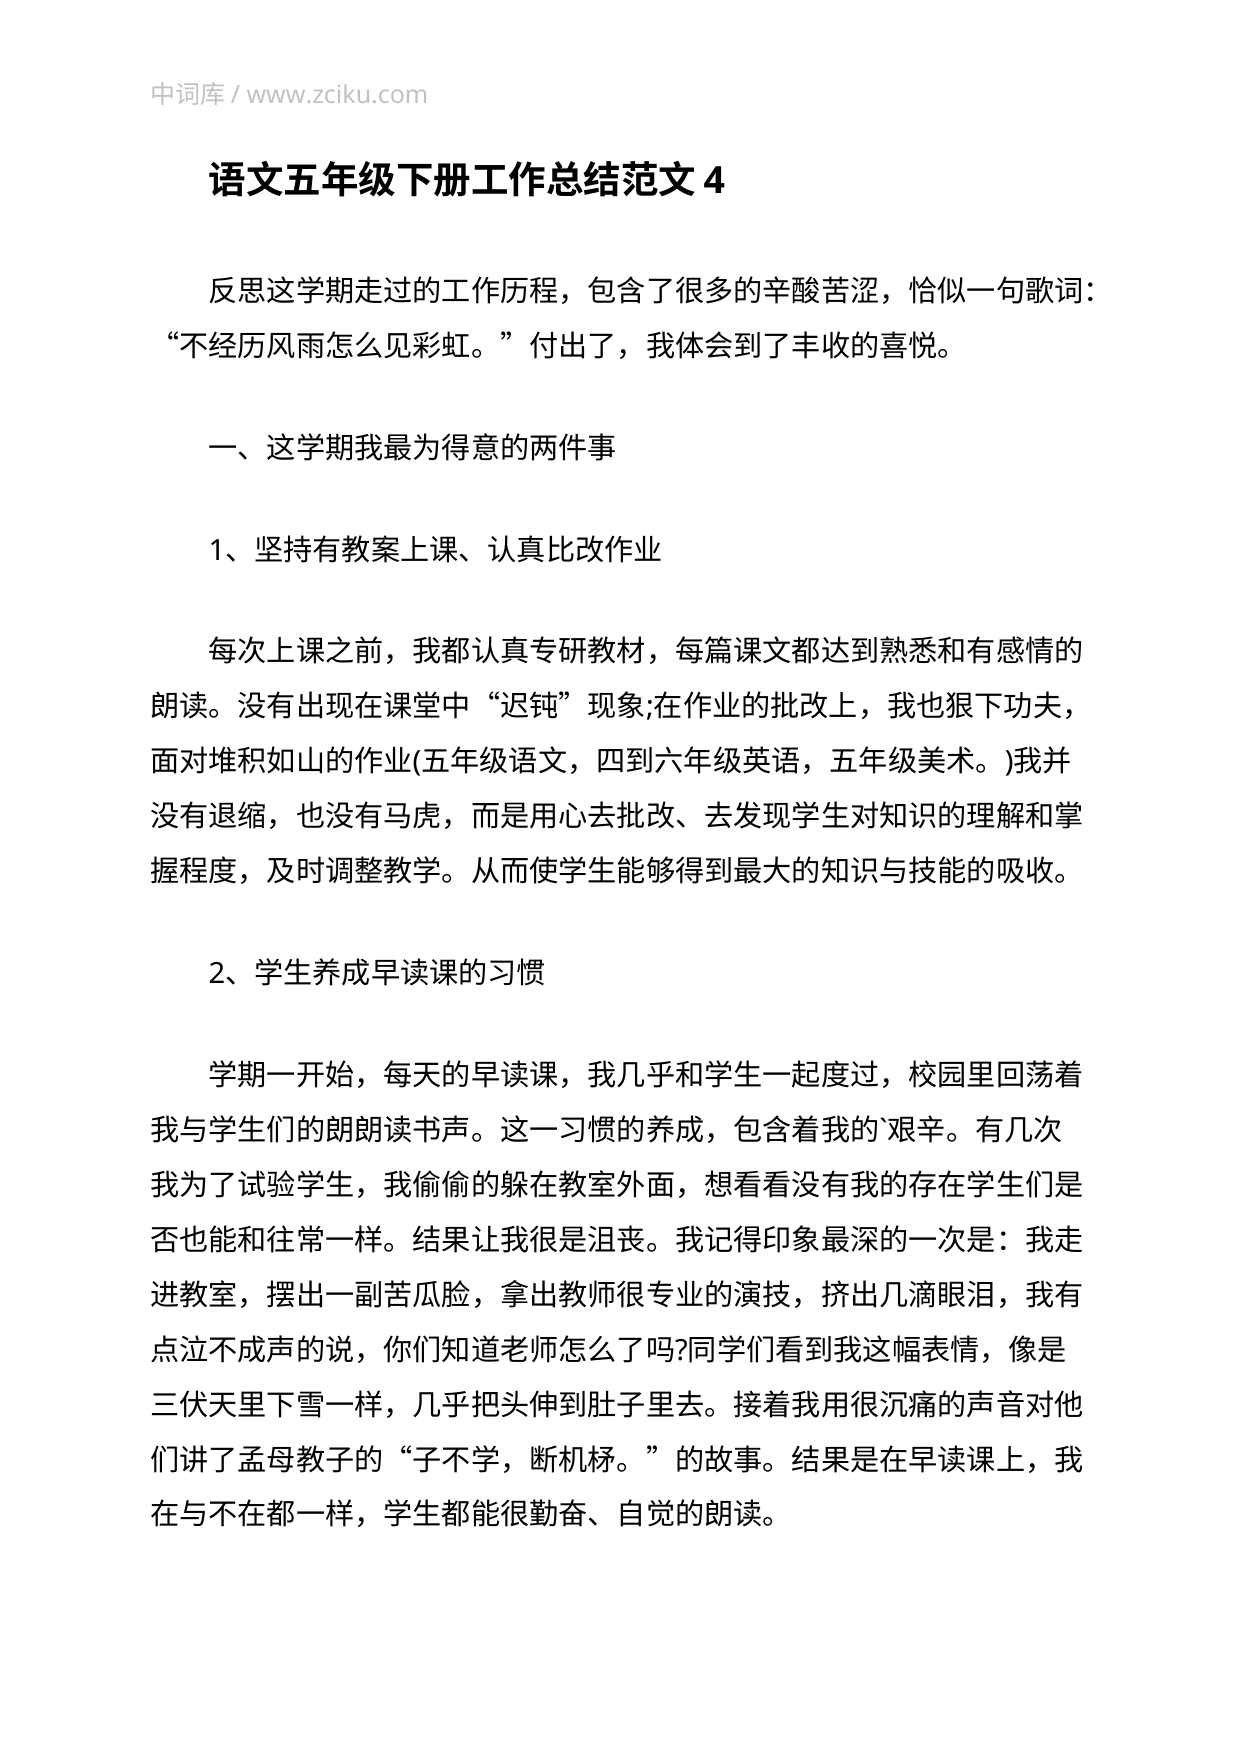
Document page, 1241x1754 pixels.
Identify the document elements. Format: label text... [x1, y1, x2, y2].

text 1、坚持有教案上课、认真比改作业 [150, 526, 1090, 568]
text 一、这学期我最为得意的两件事 [150, 424, 1090, 467]
text 语文五年级下册工作总结范文4 [150, 150, 1090, 204]
text 反思这学期走过的工作历程，包含了很多的辛酸苦涩，恰似一句歌词：“不经历风雨怎么见彩虹。”付出了，我体会到了丰收的喜悦。 [150, 268, 1090, 365]
text 学期一开始，每天的早读课，我几乎和学生一起度过，校园里回荡着我与学生们的朗朗读书声。这一习惯的养成，包含着我的`艰辛。有几次我为了试验学生，我偷偷的躲在教室外面，想看看没有我的存在学生们是否也能和往常一样。结果让我很是沮丧。我记得印象最深的一次是：我走进教室，摆出一副苦瓜脸，拿出教师很专业的演技，挤出几滴眼泪，我有点泣不成声的说，你们知道老师怎么了吗?同学们看到我这幅表情，像是三伏天里下雪一样，几乎把头伸到肚子里去。接着我用很沉痛的声音对他们讲了孟母教子的“子不学，断机柕。”的故事。结果是在早读课上，我在与不在都一样，学生都能很勤奋、自觉的朗读。 [150, 1052, 1090, 1533]
text 2、学生养成早读课的习惯 [150, 949, 1090, 992]
text 每次上课之前，我都认真专研教材，每篇课文都达到熟悉和有感情的朗读。没有出现在课堂中“迟钝”现象;在作业的批改上，我也狠下功夫，面对堆积如山的作业(五年级语文，四到六年级英语，五年级美术。)我并没有退缩，也没有马虎，而是用心去批改、去发现学生对知识的理解和掌握程度，及时调整教学。从而使学生能够得到最大的知识与技能的吸收。 [150, 628, 1090, 890]
